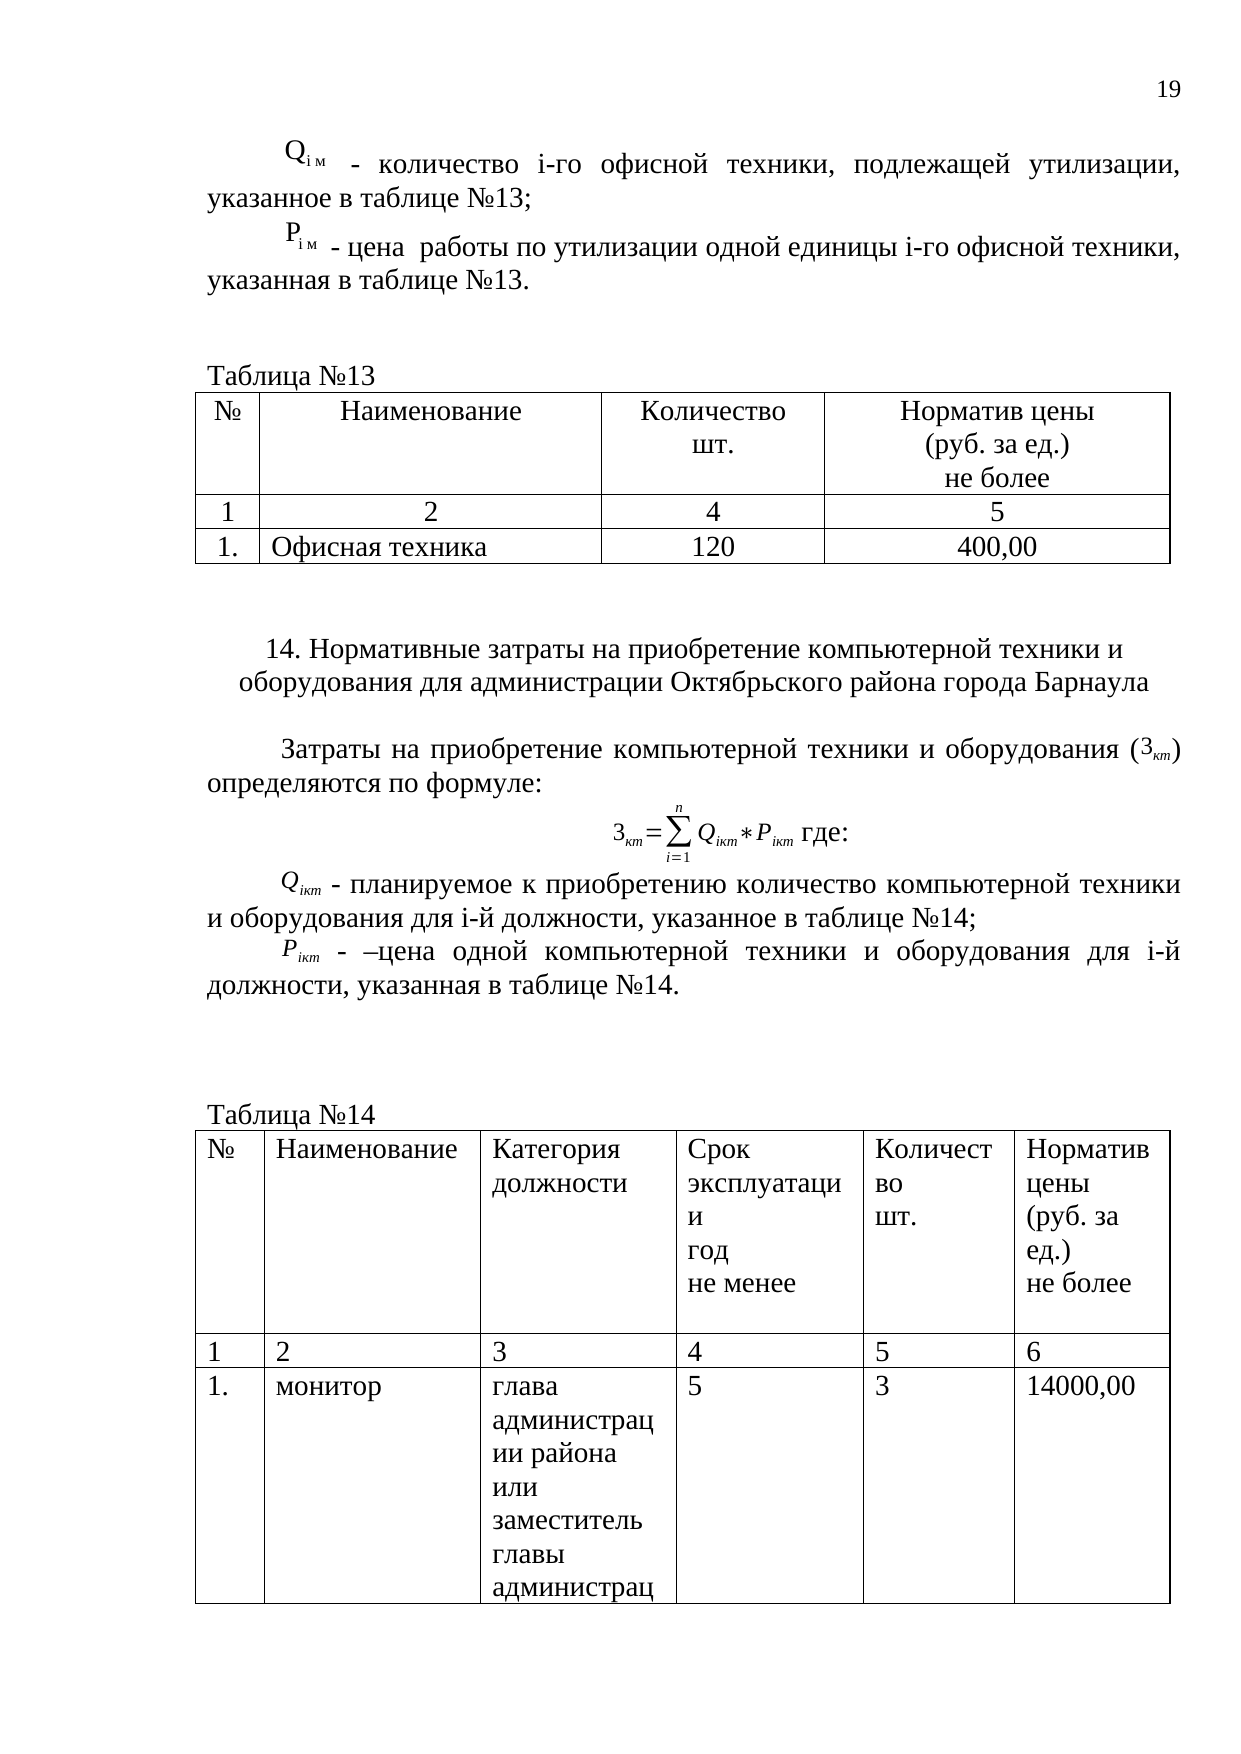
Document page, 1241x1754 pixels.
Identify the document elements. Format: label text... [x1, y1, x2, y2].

table_cell 6 [1015, 1334, 1169, 1367]
table_cell 1. [196, 529, 259, 563]
text - планируемое к приобретению количество компьютерной техники и оборудования для i-й должности, указанное в таблице №14; [207, 866, 1181, 933]
table_header Категория должности [481, 1131, 676, 1333]
text 14. Нормативные затраты на приобретение компьютерной техники и оборудования для администрации Октябрьского района города Барнаула [207, 631, 1181, 698]
table_cell Офисная техника [260, 529, 601, 563]
table_header Наименование [265, 1131, 480, 1333]
table_cell 120 [602, 529, 824, 563]
table_header Норматив цены (руб. за ед.) не более [825, 393, 1169, 493]
table_header № [196, 1131, 264, 1333]
table_cell 5 [825, 495, 1169, 528]
table_cell 1 [196, 495, 259, 528]
table_header Количество шт. [864, 1131, 1014, 1333]
table_cell 5 [864, 1334, 1014, 1367]
text - –цена одной компьютерной техники и оборудования для i-й должности, указанная в таблице №14. [207, 933, 1181, 1001]
table_cell 14000,00 [1015, 1368, 1169, 1603]
text Затраты на приобретение компьютерной техники и оборудования () определяются по формуле: [207, 731, 1181, 798]
text Таблица №13 [207, 329, 1181, 392]
table_cell 1 [196, 1334, 264, 1367]
table_header № [196, 393, 259, 493]
table_header Количество шт. [602, 393, 824, 493]
text где: [207, 798, 1181, 866]
table_cell 400,00 [825, 529, 1169, 563]
table_cell 5 [677, 1368, 863, 1603]
table_cell 4 [677, 1334, 863, 1367]
table_cell 2 [265, 1334, 480, 1367]
text - количество i-го офисной техники, подлежащей утилизации, указанное в таблице №13; [207, 131, 1181, 214]
table_header Срок эксплуатации год не менее [677, 1131, 863, 1333]
table_cell монитор [265, 1368, 480, 1603]
table_header Норматив цены (руб. за ед.) не более [1015, 1131, 1169, 1333]
table_cell 2 [260, 495, 601, 528]
table_cell 3 [481, 1334, 676, 1367]
table_cell 1. [196, 1368, 264, 1603]
text Таблица №14 [207, 1068, 1181, 1130]
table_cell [481, 1368, 676, 1603]
table_cell 3 [864, 1368, 1014, 1603]
table_header Наименование [260, 393, 601, 493]
text - цена работы по утилизации одной единицы i-го офисной техники, указанная в таблице №13. [207, 214, 1181, 296]
table_cell 4 [602, 495, 824, 528]
